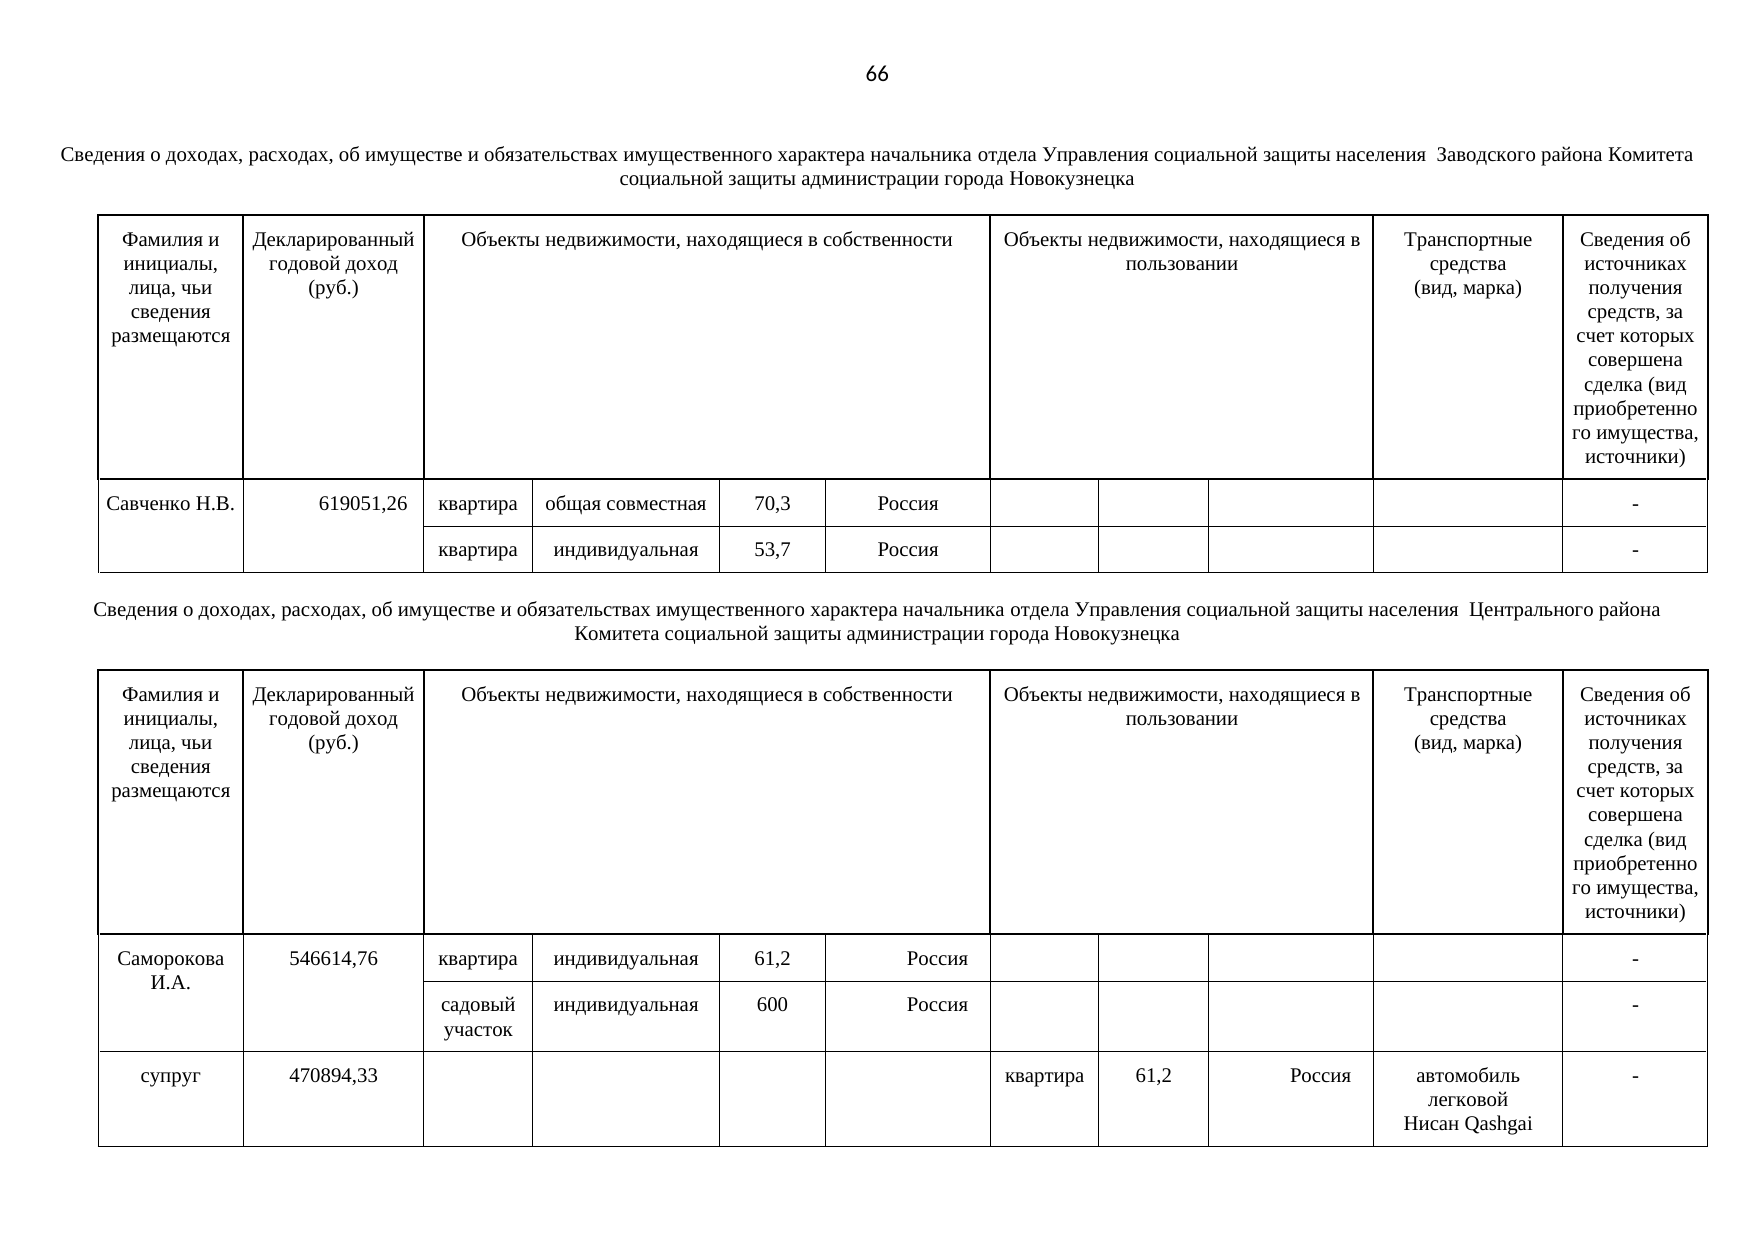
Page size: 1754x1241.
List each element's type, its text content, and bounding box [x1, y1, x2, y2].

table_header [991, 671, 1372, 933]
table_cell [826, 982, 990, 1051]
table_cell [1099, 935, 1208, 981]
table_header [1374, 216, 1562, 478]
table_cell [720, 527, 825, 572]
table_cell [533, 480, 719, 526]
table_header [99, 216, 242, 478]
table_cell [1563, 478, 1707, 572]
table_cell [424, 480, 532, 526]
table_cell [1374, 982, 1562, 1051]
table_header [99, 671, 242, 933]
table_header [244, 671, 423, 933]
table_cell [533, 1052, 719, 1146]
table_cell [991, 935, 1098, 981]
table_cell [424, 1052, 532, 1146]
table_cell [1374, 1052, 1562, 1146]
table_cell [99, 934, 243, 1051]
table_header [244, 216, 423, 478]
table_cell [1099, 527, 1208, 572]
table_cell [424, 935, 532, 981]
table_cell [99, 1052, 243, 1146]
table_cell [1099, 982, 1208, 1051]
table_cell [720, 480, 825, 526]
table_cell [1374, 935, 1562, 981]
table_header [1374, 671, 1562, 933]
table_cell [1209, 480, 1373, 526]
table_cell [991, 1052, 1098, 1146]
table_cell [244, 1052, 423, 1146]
text Сведения о доходах, расходах, об имуществе и обязательствах имущественного характера начальника отдела Управления социальной защиты населения Центрального района Комитета социальной защиты администрации города Новокузнецка [59, 597, 1695, 645]
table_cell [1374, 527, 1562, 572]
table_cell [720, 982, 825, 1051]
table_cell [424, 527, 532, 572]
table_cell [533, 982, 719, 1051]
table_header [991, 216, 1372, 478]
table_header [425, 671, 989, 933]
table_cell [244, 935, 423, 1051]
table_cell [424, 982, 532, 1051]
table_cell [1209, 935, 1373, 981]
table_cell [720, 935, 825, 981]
text Сведения о доходах, расходах, об имуществе и обязательствах имущественного характера начальника отдела Управления социальной защиты населения Заводского района Комитета социальной защиты администрации города Новокузнецка [59, 142, 1695, 190]
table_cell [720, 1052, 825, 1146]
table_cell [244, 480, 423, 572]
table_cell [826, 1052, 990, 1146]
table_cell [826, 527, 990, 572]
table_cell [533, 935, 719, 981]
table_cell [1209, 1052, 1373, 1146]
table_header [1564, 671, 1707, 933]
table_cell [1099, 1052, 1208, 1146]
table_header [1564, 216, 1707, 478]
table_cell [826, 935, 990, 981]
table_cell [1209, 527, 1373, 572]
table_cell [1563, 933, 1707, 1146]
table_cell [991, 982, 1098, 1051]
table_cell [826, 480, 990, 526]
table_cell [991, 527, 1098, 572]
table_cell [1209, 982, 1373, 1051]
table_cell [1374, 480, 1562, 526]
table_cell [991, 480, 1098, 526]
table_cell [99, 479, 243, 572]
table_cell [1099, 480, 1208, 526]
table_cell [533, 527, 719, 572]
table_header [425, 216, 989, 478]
